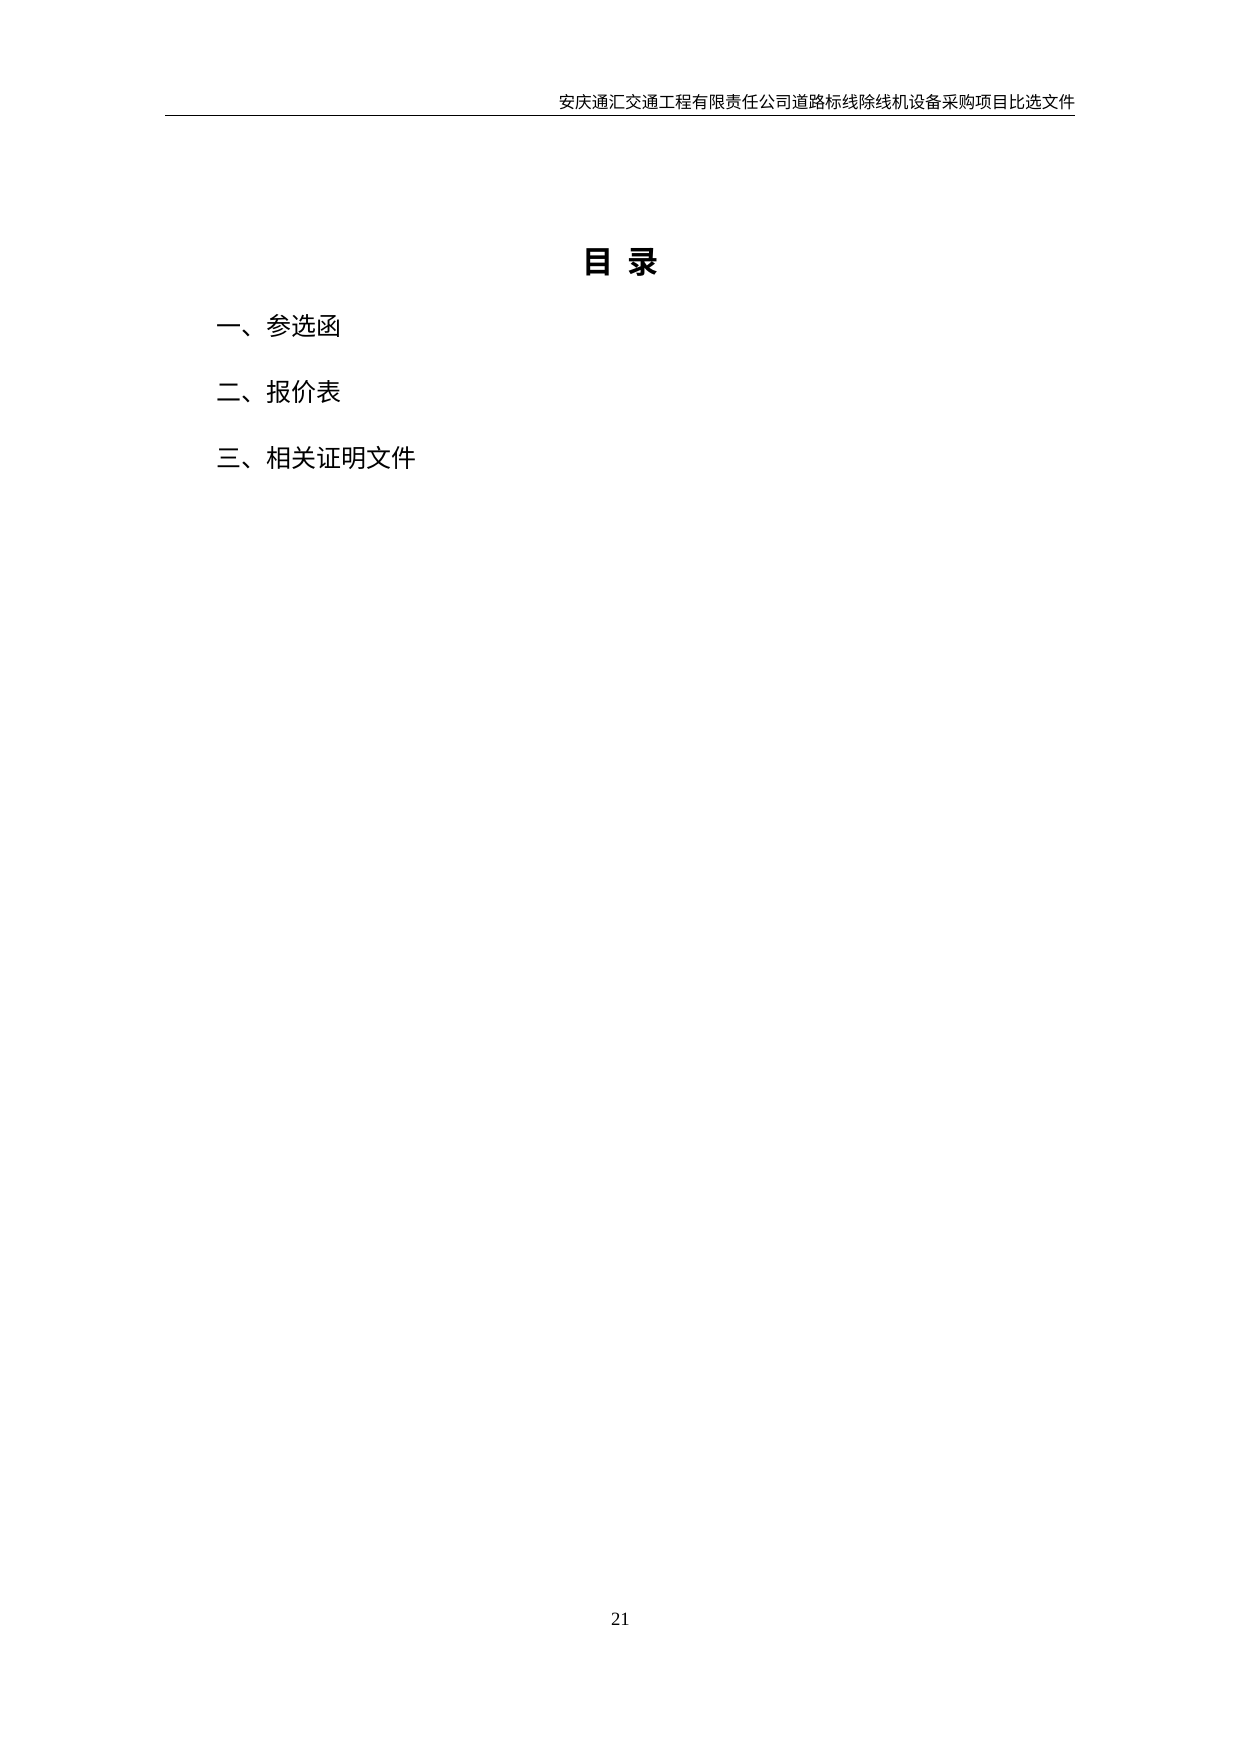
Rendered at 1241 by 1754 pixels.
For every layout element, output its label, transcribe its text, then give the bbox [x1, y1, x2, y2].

text 一、参选函 [165, 292, 1075, 357]
text 二、报价表 [165, 358, 1075, 423]
text 目 录 [165, 227, 1075, 292]
text 三、相关证明文件 [165, 424, 1075, 489]
